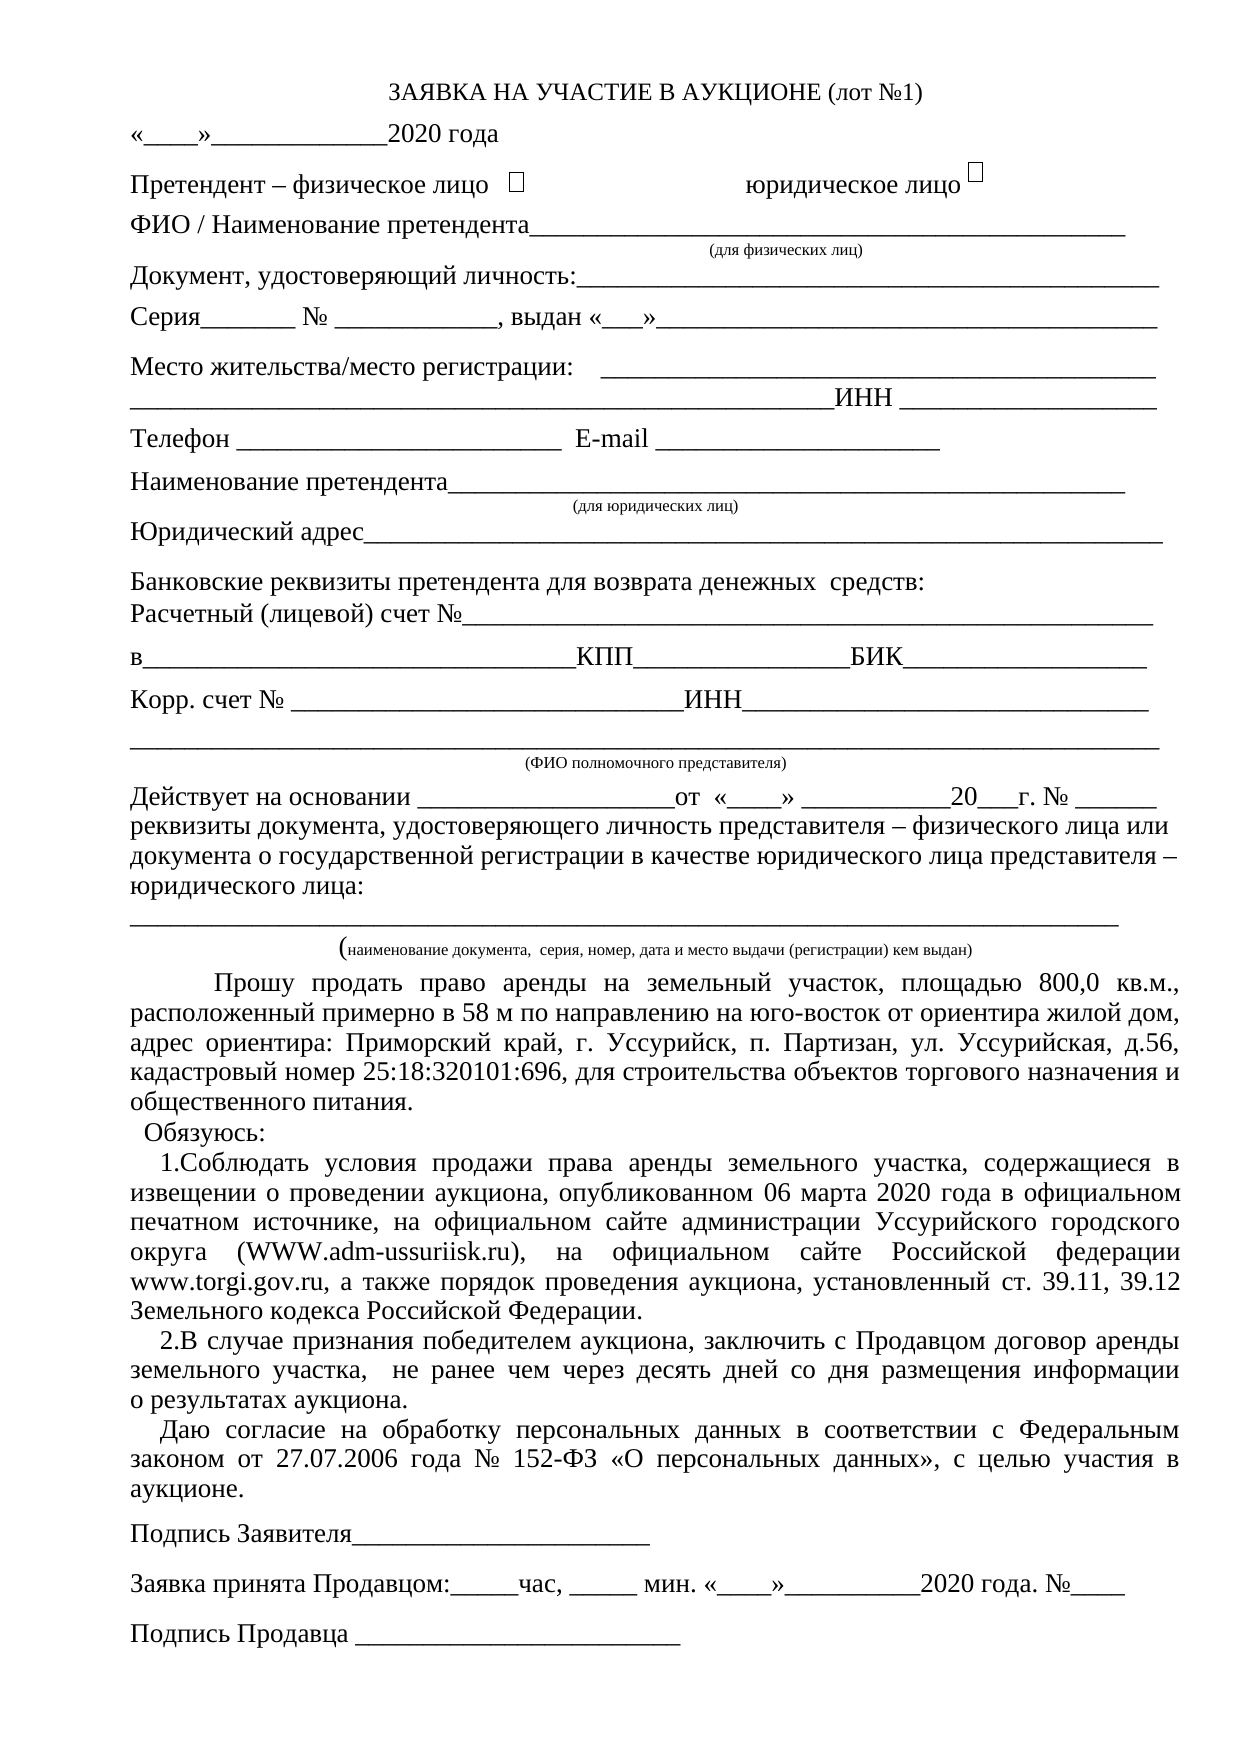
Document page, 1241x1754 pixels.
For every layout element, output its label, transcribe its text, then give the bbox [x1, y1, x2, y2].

text Прошу продать право аренды на земельный участок, площадью 800,0 кв.м., расположенный примерно в 58 м по направлению на юго-восток от ориентира жилой дом, адрес ориентира: Приморский край, г. Уссурийск, п. Партизан, ул. Уссурийская, д.56, кадастровый номер 25:18:320101:696, для строительства объектов торгового назначения и общественного питания. [130, 968, 1181, 1116]
text (для юридических лиц) [130, 496, 1181, 515]
text ____________________________________________________________________________ [130, 721, 1181, 752]
text в________________________________КПП________________БИК__________________ [130, 640, 1181, 671]
text Юридический адрес___________________________________________________________ [130, 515, 1181, 546]
text (ФИО полномочного представителя) [130, 752, 1181, 772]
text Наименование претендента__________________________________________________ [130, 465, 1181, 496]
text Даю согласие на обработку персональных данных в соответствии с Федеральным законом от 27.07.2006 года № 152-ФЗ «О персональных данных», с целью участия в аукционе. [130, 1414, 1181, 1503]
text Претендент – физическое лицо юридическое лицо [130, 168, 1181, 199]
text Подпись Продавца ________________________ [130, 1618, 1181, 1649]
text ФИО / Наименование претендента____________________________________________ [130, 208, 1181, 240]
text (наименование документа, серия, номер, дата и место выдачи (регистрации) кем выдан) [130, 929, 1181, 961]
text Подпись Заявителя______________________ [130, 1517, 1181, 1548]
text ЗАЯВКА НА УЧАСТИЕ В АУКЦИОНЕ (лот №1) [130, 77, 1181, 106]
text Серия_______ № ____________, выдан «___»_____________________________________ [130, 299, 1181, 331]
text Обязуюсь: [130, 1116, 1181, 1147]
text 2.В случае признания победителем аукциона, заключить с Продавцом договор аренды земельного участка, не ранее чем через десять дней со дня размещения информации о результатах аукциона. [130, 1326, 1181, 1414]
text Документ, удостоверяющий личность:___________________________________________ [130, 259, 1181, 290]
text Действует на основании ___________________от «____» ___________20___г. № ______ реквизиты документа, удостоверяющего личность представителя – физического лица или документа о государственной регистрации в качестве юридического лица представителя – юридического лица: _________________________________________________________________________ [130, 781, 1181, 929]
text (для физических лиц) [130, 240, 1181, 259]
text «____»_____________2020 года [130, 117, 1181, 149]
text Место жительства/место регистрации: _________________________________________ [130, 350, 1181, 381]
text Расчетный (лицевой) счет №___________________________________________________ [130, 597, 1181, 628]
text Банковские реквизиты претендента для возврата денежных средств: [130, 566, 1181, 597]
text ____________________________________________________ИНН ___________________ [130, 381, 1181, 412]
text Корр. счет № _____________________________ИНН______________________________ [130, 683, 1181, 714]
text 1.Соблюдать условия продажи права аренды земельного участка, содержащиеся в извещении о проведении аукциона, опубликованном 06 марта 2020 года в официальном печатном источнике, на официальном сайте администрации Уссурийского городского округа (WWW.adm-ussuriisk.ru), на официальном сайте Российской федерации www.torgi.gov.ru, а также порядок проведения аукциона, установленный ст. 39.11, 39.12 Земельного кодекса Российской Федерации. [130, 1147, 1181, 1326]
text Заявка принята Продавцом:_____час, _____ мин. «____»__________2020 года. №____ [130, 1567, 1181, 1598]
text Телефон ________________________ E-mail _____________________ [130, 422, 1181, 453]
